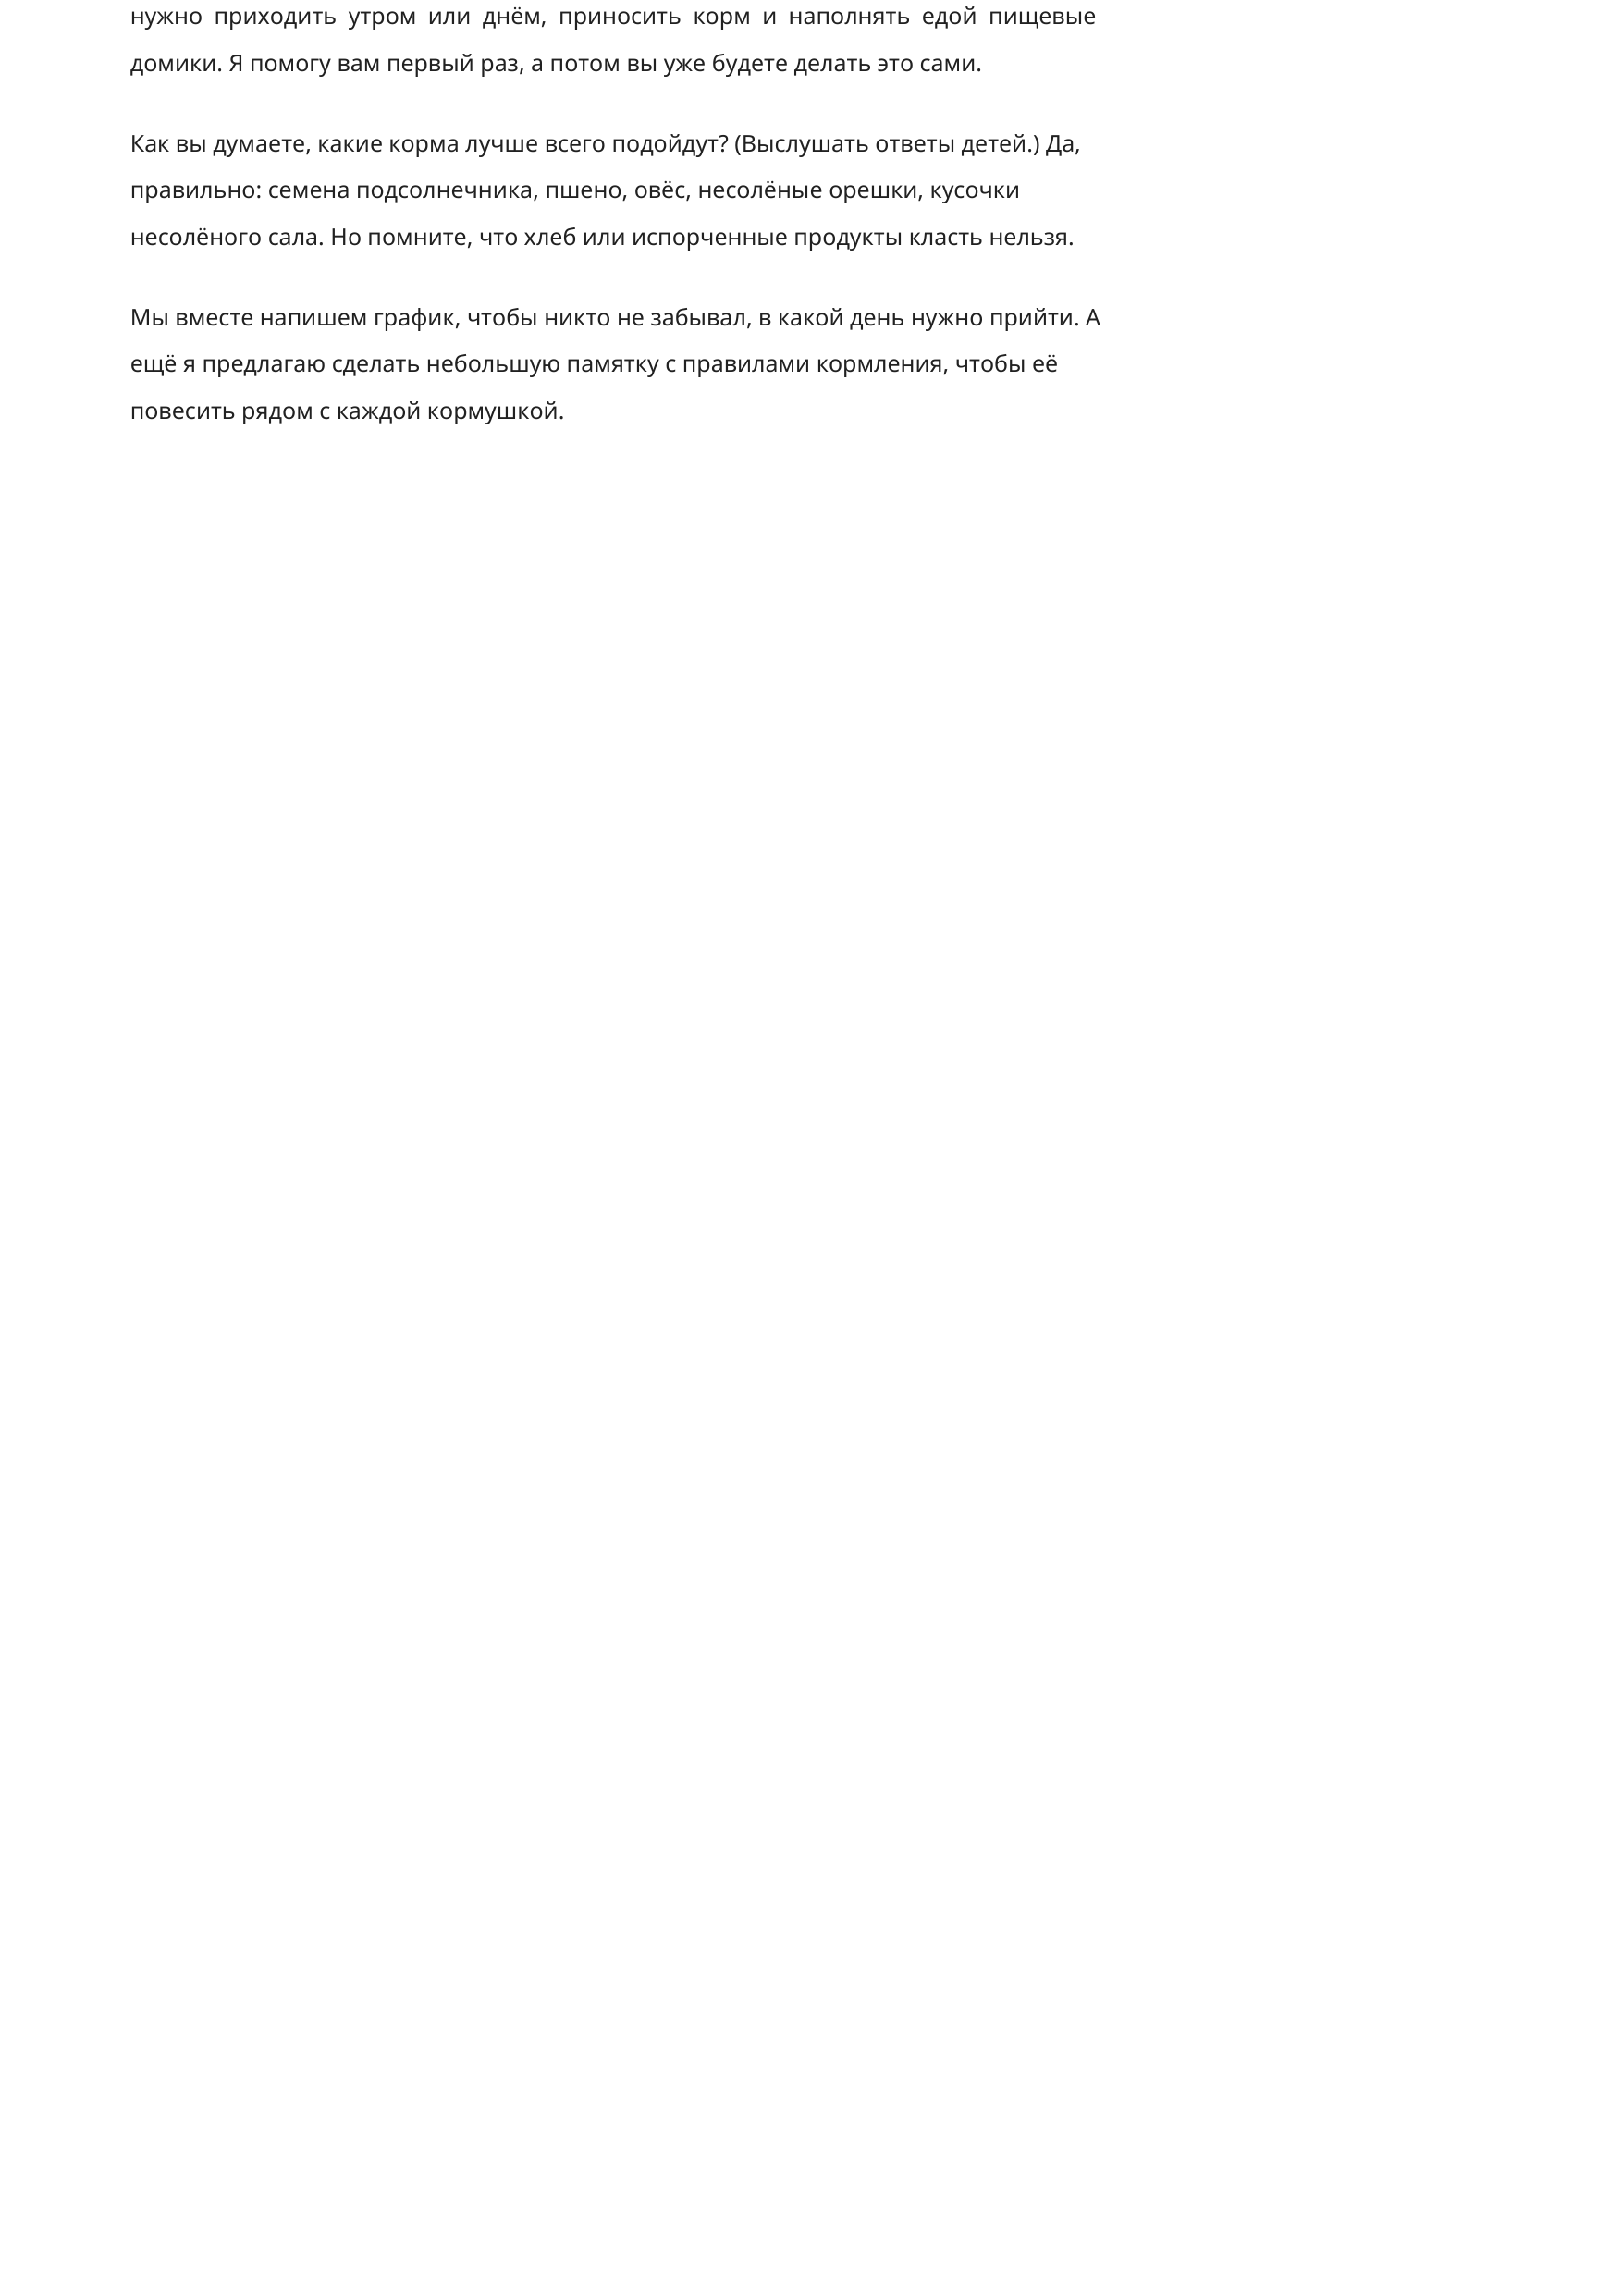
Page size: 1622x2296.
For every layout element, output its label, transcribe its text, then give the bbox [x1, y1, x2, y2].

text Мы вместе напишем график, чтобы никто не забывал, в какой день нужно прийти. А ещё я предлагаю сделать небольшую памятку с правилами кормления, чтобы её повесить рядом с каждой кормушкой. [130, 301, 1112, 425]
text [130, 0, 1097, 78]
text Как вы думаете, какие корма лучше всего подойдут? (Выслушать ответы детей.) Да, правильно: семена подсолнечника, пшено, овёс, несолёные орешки, кусочки несолёного сала. Но помните, что хлеб или испорченные продукты класть нельзя. [130, 128, 1109, 252]
